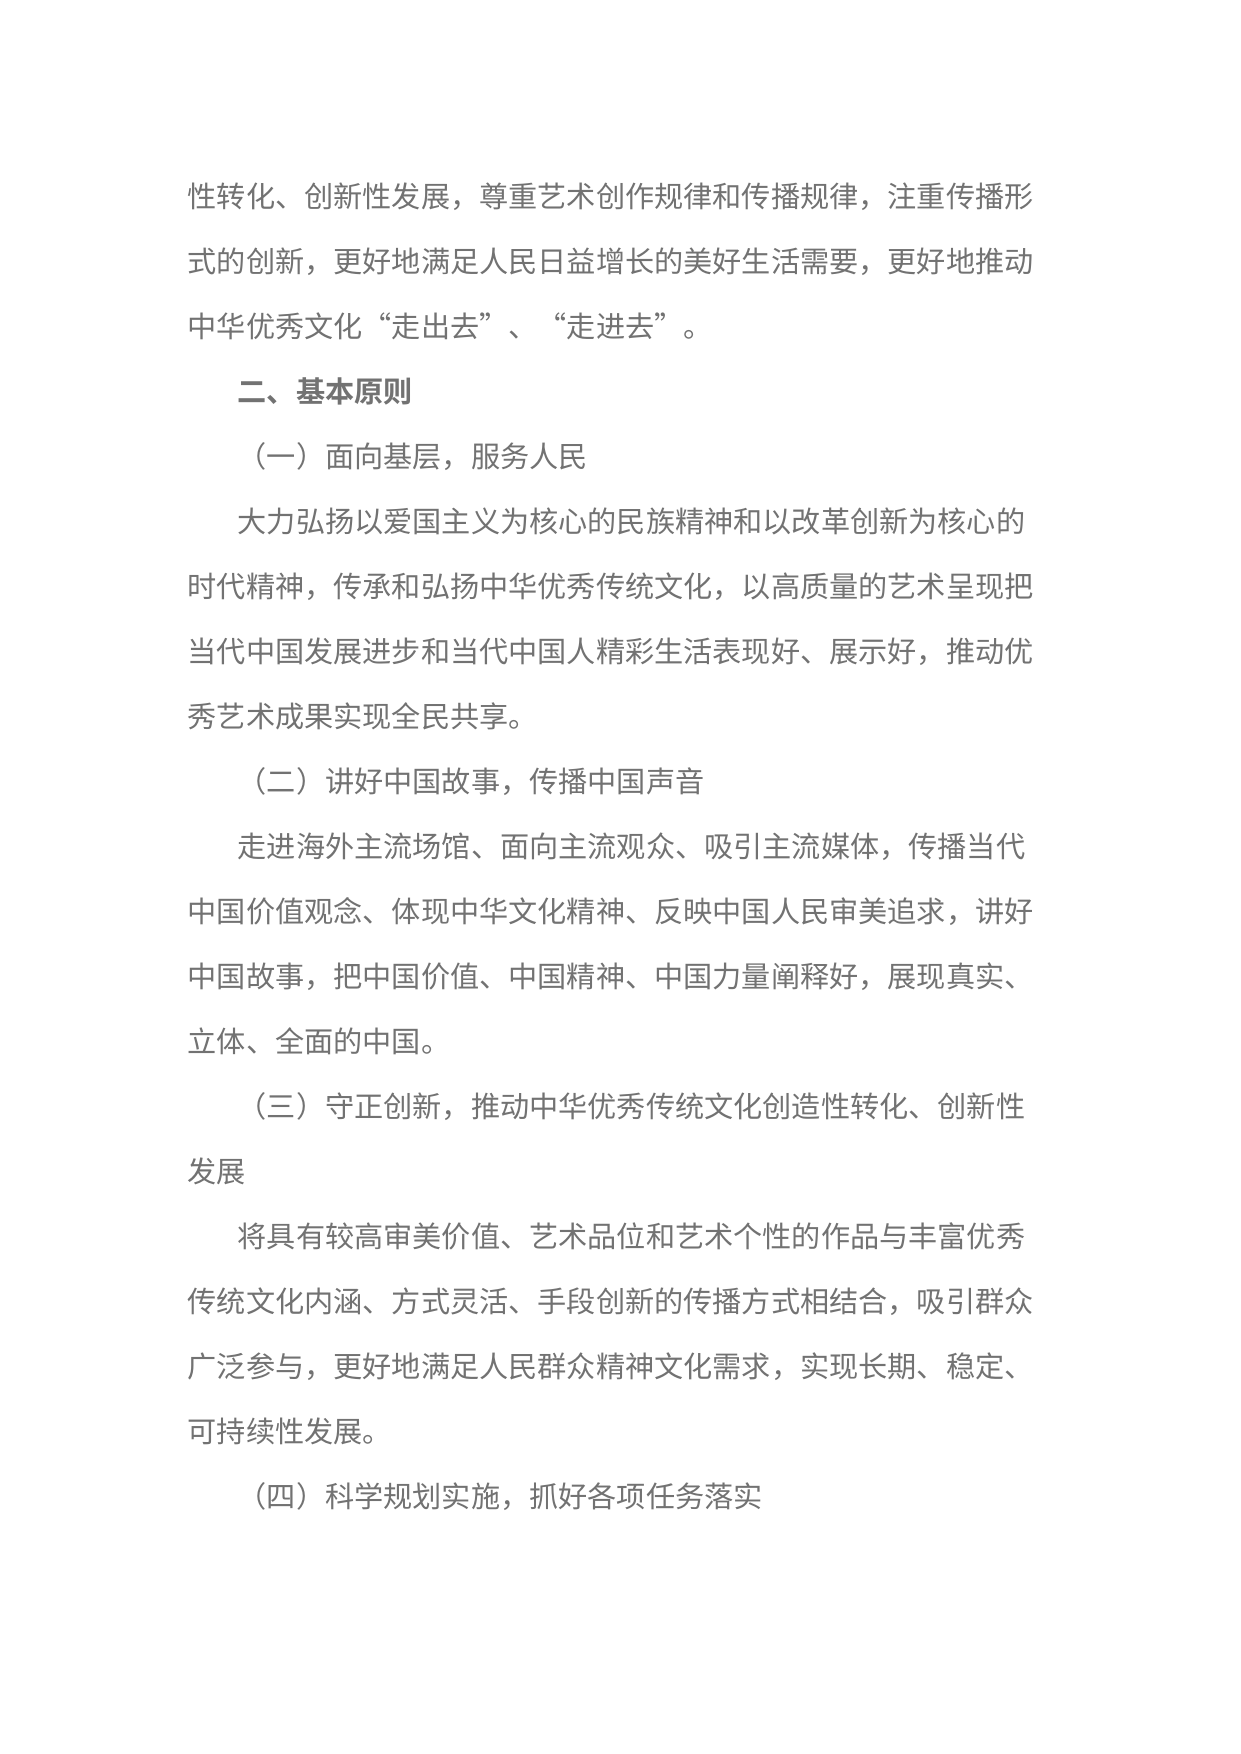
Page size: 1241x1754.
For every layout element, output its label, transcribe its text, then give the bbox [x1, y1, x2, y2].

text （二）讲好中国故事，传播中国声音 [187, 747, 1053, 812]
text 走进海外主流场馆、面向主流观众、吸引主流媒体，传播当代中国价值观念、体现中华文化精神、反映中国人民审美追求，讲好中国故事，把中国价值、中国精神、中国力量阐释好，展现真实、立体、全面的中国。 [187, 812, 1053, 1072]
text 二、基本原则 [187, 357, 1053, 422]
text （一）面向基层，服务人民 [187, 422, 1053, 487]
text （三）守正创新，推动中华优秀传统文化创造性转化、创新性发展 [187, 1072, 1053, 1202]
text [187, 162, 1053, 357]
text 大力弘扬以爱国主义为核心的民族精神和以改革创新为核心的时代精神，传承和弘扬中华优秀传统文化，以高质量的艺术呈现把当代中国发展进步和当代中国人精彩生活表现好、展示好，推动优秀艺术成果实现全民共享。 [187, 487, 1053, 747]
text 将具有较高审美价值、艺术品位和艺术个性的作品与丰富优秀传统文化内涵、方式灵活、手段创新的传播方式相结合，吸引群众广泛参与，更好地满足人民群众精神文化需求，实现长期、稳定、可持续性发展。 [187, 1202, 1053, 1462]
text （四）科学规划实施，抓好各项任务落实 [187, 1462, 1053, 1527]
